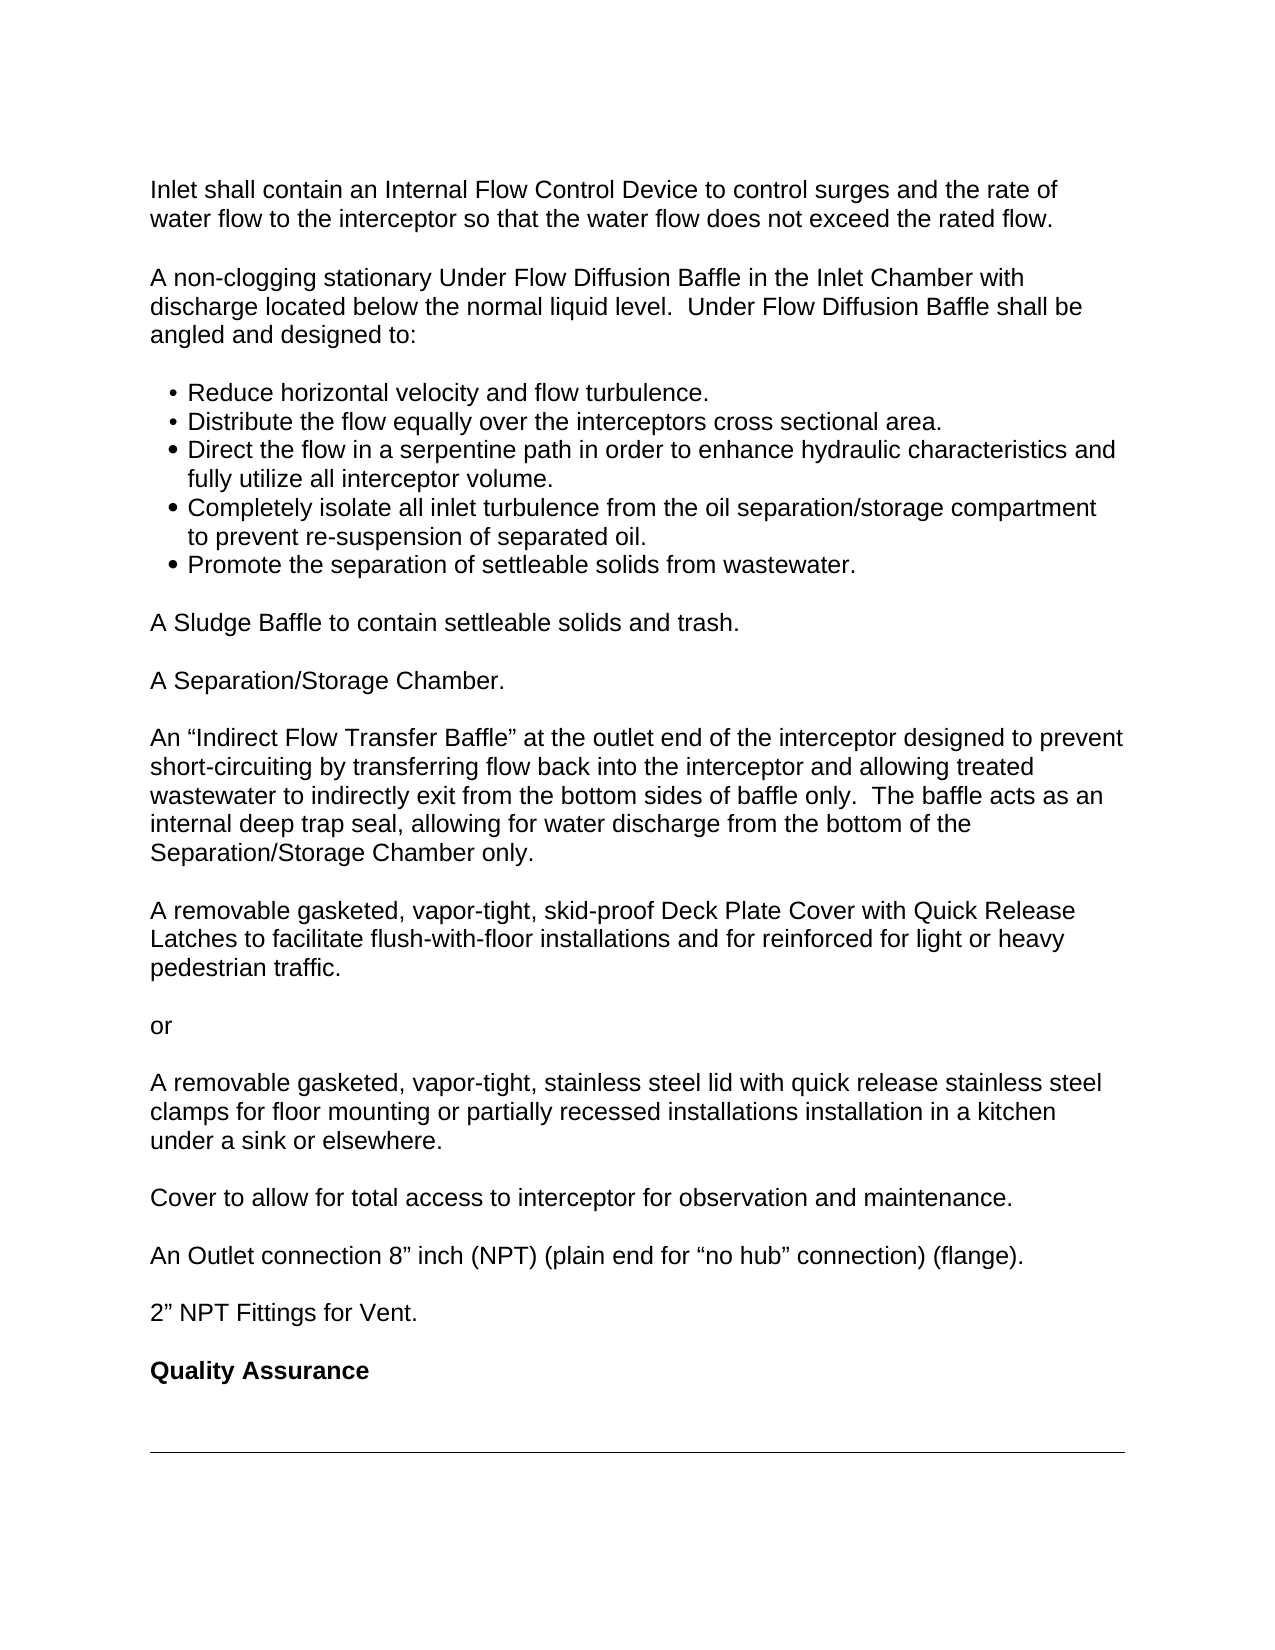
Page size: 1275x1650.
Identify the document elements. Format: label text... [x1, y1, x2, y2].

text Quality Assurance [150, 1356, 1125, 1384]
text Cover to allow for total access to interceptor for observation and maintenance. [150, 1183, 1125, 1212]
text A removable gasketed, vapor-tight, skid-proof Deck Plate Cover with Quick Release Latches to facilitate flush-with-floor installations and for reinforced for light or heavy pedestrian traffic. [150, 896, 1125, 982]
list Promote the separation of settleable solids from wastewater. [169, 551, 1125, 579]
text A non-clogging stationary Under Flow Diffusion Baffle in the Inlet Chamber with discharge located below the normal liquid level. Under Flow Diffusion Baffle shall be angled and designed to: [150, 263, 1125, 349]
text or [150, 1011, 1125, 1039]
text Inlet shall contain an Internal Flow Control Device to control surges and the rate of water flow to the interceptor so that the water flow does not exceed the rated flow. [150, 176, 1125, 233]
text • Reduce horizontal velocity and flow turbulence. [150, 378, 1125, 407]
text An “Indirect Flow Transfer Baffle” at the outlet end of the interceptor designed to prevent short-circuiting by transferring flow back into the interceptor and allowing treated wastewater to indirectly exit from the bottom sides of baffle only. The baffle acts as an internal deep trap seal, allowing for water discharge from the bottom of the Separation/Storage Chamber only. [150, 723, 1125, 867]
text A removable gasketed, vapor-tight, stainless steel lid with quick release stainless steel clamps for floor mounting or partially recessed installations installation in a kitchen under a sink or elsewhere. [150, 1068, 1125, 1154]
list Completely isolate all inlet turbulence from the oil separation/storage compartment to prevent re-suspension of separated oil. [169, 493, 1125, 551]
text A Separation/Storage Chamber. [150, 666, 1125, 694]
text • Distribute the flow equally over the interceptors cross sectional area. [150, 407, 1125, 435]
text An Outlet connection 8” inch (NPT) (plain end for “no hub” connection) (flange). [150, 1241, 1125, 1269]
text 2” NPT Fittings for Vent. [150, 1298, 1125, 1327]
list Direct the flow in a serpentine path in order to enhance hydraulic characteristics and fully utilize all interceptor volume. [169, 435, 1125, 493]
subtitle A Sludge Baffle to contain settleable solids and trash. [150, 608, 1125, 637]
